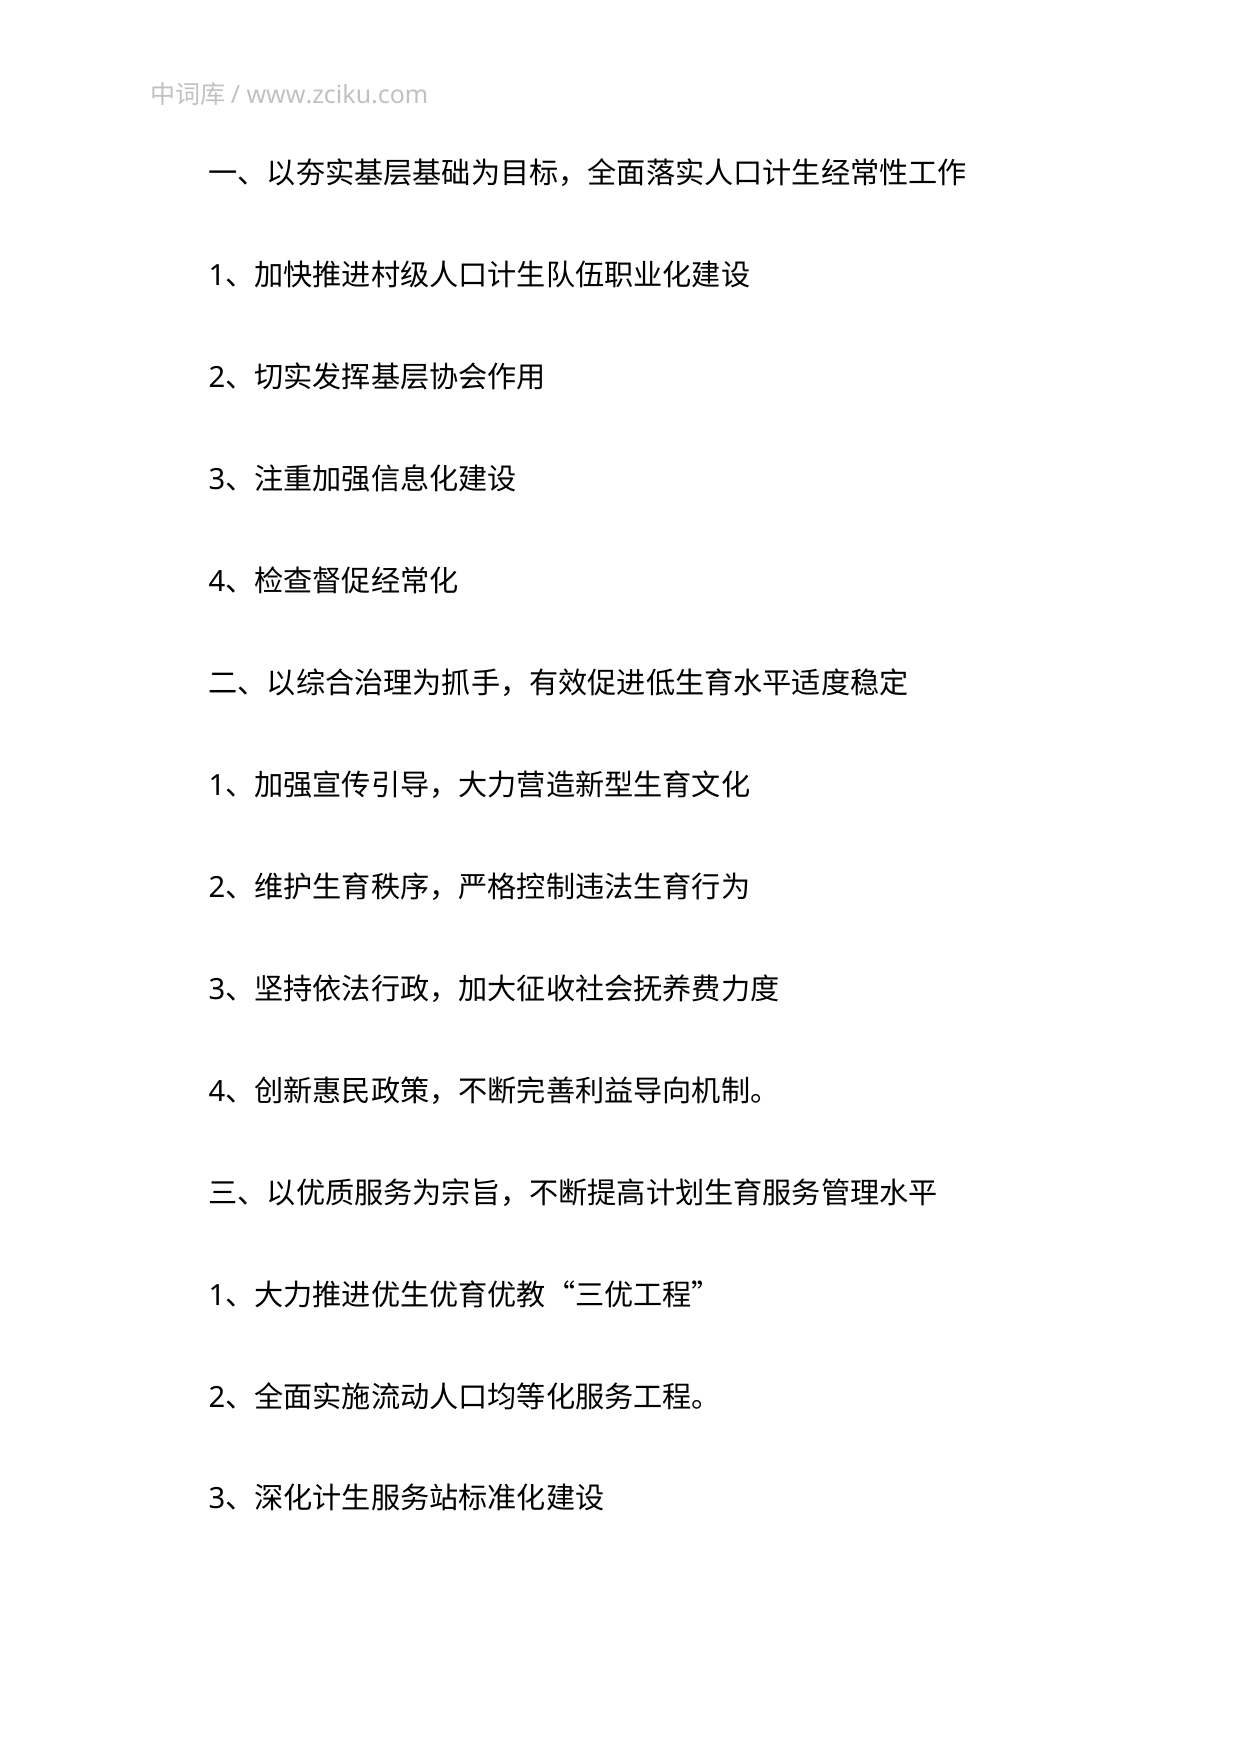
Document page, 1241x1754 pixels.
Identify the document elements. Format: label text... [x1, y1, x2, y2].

text 2、维护生育秩序，严格控制违法生育行为 [150, 863, 1090, 906]
text 1、加强宣传引导，大力营造新型生育文化 [150, 761, 1090, 804]
text 1、加快推进村级人口计生队伍职业化建设 [150, 252, 1090, 294]
text 三、以优质服务为宗旨，不断提高计划生育服务管理水平 [150, 1169, 1090, 1212]
text 1、大力推进优生优育优教“三优工程” [150, 1271, 1090, 1313]
text 2、全面实施流动人口均等化服务工程。 [150, 1373, 1090, 1416]
text 2、切实发挥基层协会作用 [150, 354, 1090, 396]
text 3、注重加强信息化建设 [150, 456, 1090, 498]
text 3、深化计生服务站标准化建设 [150, 1475, 1090, 1517]
text 4、检查督促经常化 [150, 558, 1090, 600]
text 3、坚持依法行政，加大征收社会抚养费力度 [150, 965, 1090, 1008]
text 一、以夯实基层基础为目标，全面落实人口计生经常性工作 [150, 150, 1090, 192]
text 4、创新惠民政策，不断完善利益导向机制。 [150, 1067, 1090, 1110]
text 二、以综合治理为抓手，有效促进低生育水平适度稳定 [150, 660, 1090, 702]
